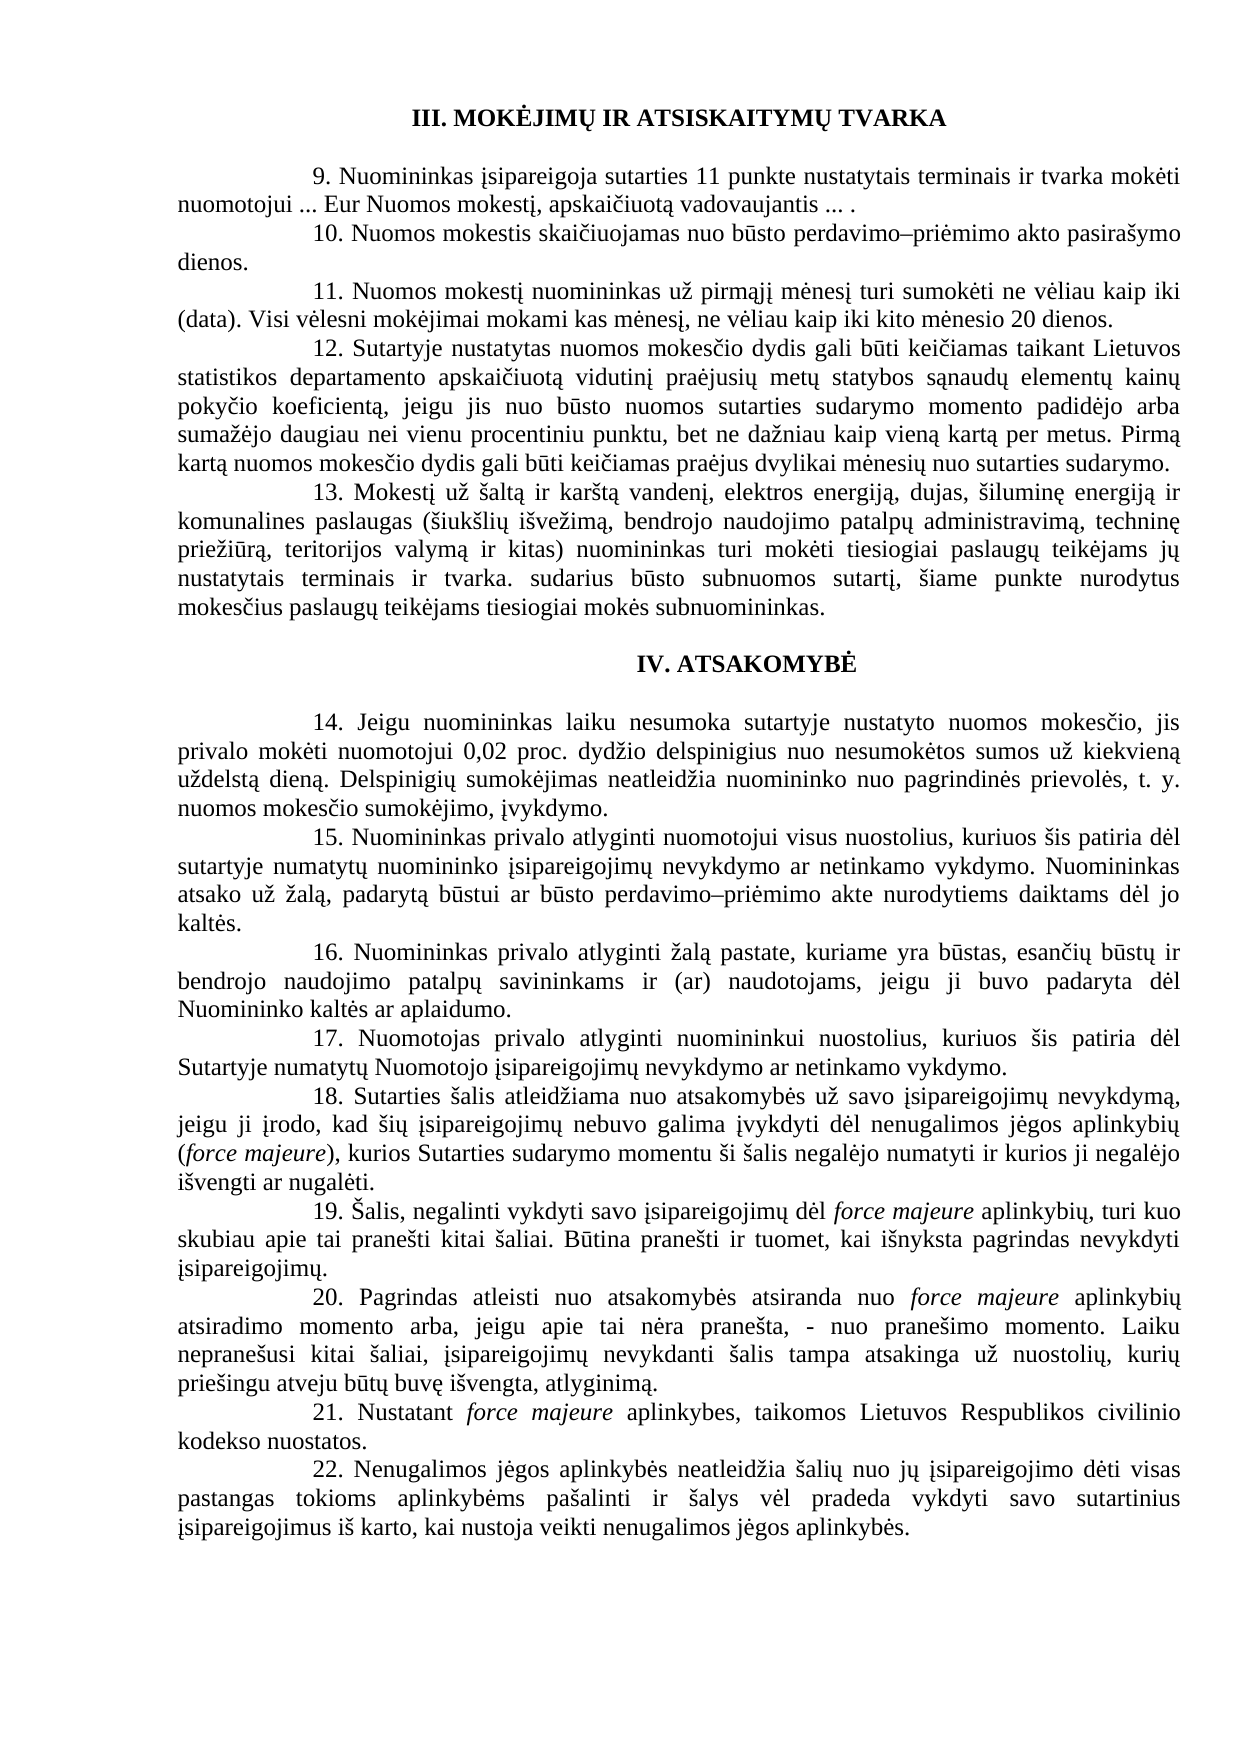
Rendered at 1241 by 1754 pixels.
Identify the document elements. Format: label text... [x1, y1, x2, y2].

text 15. Nuomininkas privalo atlyginti nuomotojui visus nuostolius, kuriuos šis patiria dėl sutartyje numatytų nuomininko įsipareigojimų nevykdymo ar netinkamo vykdymo. Nuomininkas atsako už žalą, padarytą būstui ar būsto perdavimo–priėmimo akte nurodytiems daiktams dėl jo kaltės. [177, 822, 1181, 937]
text 22. Nenugalimos jėgos aplinkybės neatleidžia šalių nuo jų įsipareigojimo dėti visas pastangas tokioms aplinkybėms pašalinti ir šalys vėl pradeda vykdyti savo sutartinius įsipareigojimus iš karto, kai nustoja veikti nenugalimos jėgos aplinkybės. [177, 1454, 1181, 1541]
text 14. Jeigu nuomininkas laiku nesumoka sutartyje nustatyto nuomos mokesčio, jis privalo mokėti nuomotojui 0,02 proc. dydžio delspinigius nuo nesumokėtos sumos už kiekvieną uždelstą dieną. Delspinigių sumokėjimas neatleidžia nuomininko nuo pagrindinės prievolės, t. y. nuomos mokesčio sumokėjimo, įvykdymo. [177, 707, 1181, 822]
text 12. Sutartyje nustatytas nuomos mokesčio dydis gali būti keičiamas taikant Lietuvos statistikos departamento apskaičiuotą vidutinį praėjusių metų statybos sąnaudų elementų kainų pokyčio koeficientą, jeigu jis nuo būsto nuomos sutarties sudarymo momento padidėjo arba sumažėjo daugiau nei vienu procentiniu punktu, bet ne dažniau kaip vieną kartą per metus. Pirmą kartą nuomos mokesčio dydis gali būti keičiamas praėjus dvylikai mėnesių nuo sutarties sudarymo. [177, 333, 1181, 477]
text 10. Nuomos mokestis skaičiuojamas nuo būsto perdavimo–priėmimo akto pasirašymo dienos. [177, 218, 1181, 276]
text 9. Nuomininkas įsipareigoja sutarties 11 punkte nustatytais terminais ir tvarka mokėti nuomotojui ... Eur Nuomos mokestį, apskaičiuotą vadovaujantis ... . [177, 161, 1181, 218]
text 19. Šalis, negalinti vykdyti savo įsipareigojimų dėl force majeure aplinkybių, turi kuo skubiau apie tai pranešti kitai šaliai. Būtina pranešti ir tuomet, kai išnyksta pagrindas nevykdyti įsipareigojimų. [177, 1196, 1181, 1282]
text 11. Nuomos mokestį nuomininkas už pirmąjį mėnesį turi sumokėti ne vėliau kaip iki (data). Visi vėlesni mokėjimai mokami kas mėnesį, ne vėliau kaip iki kito mėnesio 20 dienos. [177, 276, 1181, 333]
text III. MOKĖJIMŲ IR ATSISKAITYMŲ TVARKA [177, 103, 1181, 132]
text 16. Nuomininkas privalo atlyginti žalą pastate, kuriame yra būstas, esančių būstų ir bendrojo naudojimo patalpų savininkams ir (ar) naudotojams, jeigu ji buvo padaryta dėl Nuomininko kaltės ar aplaidumo. [177, 937, 1181, 1023]
text 13. Mokestį už šaltą ir karštą vandenį, elektros energiją, dujas, šiluminę energiją ir komunalines paslaugas (šiukšlių išvežimą, bendrojo naudojimo patalpų administravimą, techninę priežiūrą, teritorijos valymą ir kitas) nuomininkas turi mokėti tiesiogiai paslaugų teikėjams jų nustatytais terminais ir tvarka. sudarius būsto subnuomos sutartį, šiame punkte nurodytus mokesčius paslaugų teikėjams tiesiogiai mokės subnuomininkas. [177, 477, 1181, 621]
text 20. Pagrindas atleisti nuo atsakomybės atsiranda nuo force majeure aplinkybių atsiradimo momento arba, jeigu apie tai nėra pranešta, - nuo pranešimo momento. Laiku nepranešusi kitai šaliai, įsipareigojimų nevykdanti šalis tampa atsakinga už nuostolių, kurių priešingu atveju būtų buvę išvengta, atlyginimą. [177, 1282, 1181, 1397]
text 17. Nuomotojas privalo atlyginti nuomininkui nuostolius, kuriuos šis patiria dėl Sutartyje numatytų Nuomotojo įsipareigojimų nevykdymo ar netinkamo vykdymo. [177, 1023, 1181, 1081]
text 18. Sutarties šalis atleidžiama nuo atsakomybės už savo įsipareigojimų nevykdymą, jeigu ji įrodo, kad šių įsipareigojimų nebuvo galima įvykdyti dėl nenugalimos jėgos aplinkybių (force majeure), kurios Sutarties sudarymo momentu ši šalis negalėjo numatyti ir kurios ji negalėjo išvengti ar nugalėti. [177, 1081, 1181, 1196]
text 21. Nustatant force majeure aplinkybes, taikomos Lietuvos Respublikos civilinio kodekso nuostatos. [177, 1397, 1181, 1454]
text IV. ATSAKOMYBĖ [177, 649, 1181, 678]
